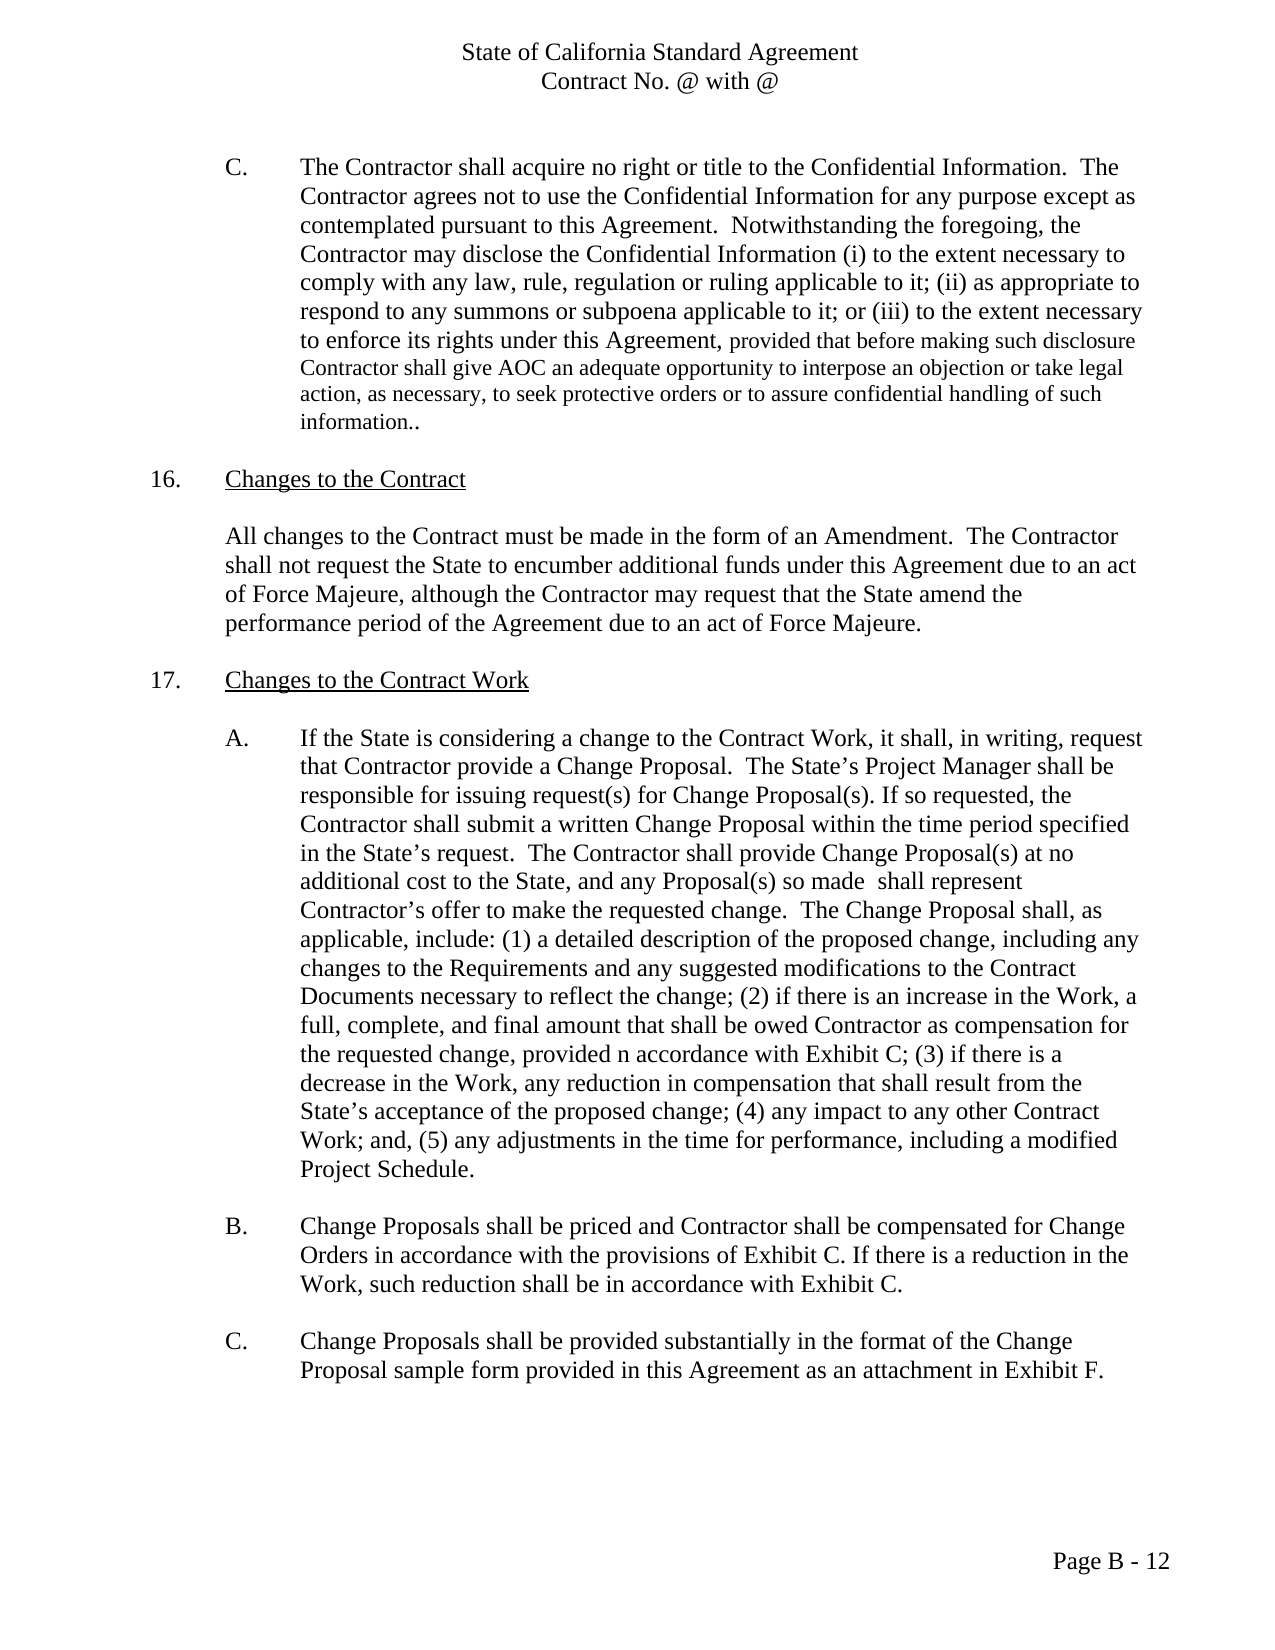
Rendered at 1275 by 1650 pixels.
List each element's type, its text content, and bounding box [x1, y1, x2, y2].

text Change Proposals shall be provided substantially in the format of the Change Proposal sample form provided in this Agreement as an attachment in Exhibit F. [225, 1326, 1151, 1384]
text If the State is considering a change to the Contract Work, it shall, in writing, request that Contractor provide a Change Proposal. The State’s Project Manager shall be responsible for issuing request(s) for Change Proposal(s). If so requested, the Contractor shall submit a written Change Proposal within the time period specified in the State’s request. The Contractor shall provide Change Proposal(s) at no additional cost to the State, and any Proposal(s) so made shall represent Contractor’s offer to make the requested change. The Change Proposal shall, as applicable, include: (1) a detailed description of the proposed change, including any changes to the Requirements and any suggested modifications to the Contract Documents necessary to reflect the change; (2) if there is an increase in the Work, a full, complete, and final amount that shall be owed Contractor as compensation for the requested change, provided n accordance with Exhibit C; (3) if there is a decrease in the Work, any reduction in compensation that shall result from the State’s acceptance of the proposed change; (4) any impact to any other Contract Work; and, (5) any adjustments in the time for performance, including a modified Project Schedule. [225, 723, 1151, 1183]
list All changes to the Contract must be made in the form of an Amendment. The Contractor shall not request the State to encumber additional funds under this Agreement due to an act of Force Majeure, although the Contractor may request that the State amend the performance period of the Agreement due to an act of Force Majeure. [225, 521, 1151, 636]
text Change Proposals shall be priced and Contractor shall be compensated for Change Orders in accordance with the provisions of Exhibit C. If there is a reduction in the Work, such reduction shall be in accordance with Exhibit C. [225, 1211, 1151, 1298]
text Changes to the Contract [150, 464, 1170, 493]
text The Contractor shall acquire no right or title to the Confidential Information. The Contractor agrees not to use the Confidential Information for any purpose except as contemplated pursuant to this Agreement. Notwithstanding the foregoing, the Contractor may disclose the Confidential Information (i) to the extent necessary to comply with any law, rule, regulation or ruling applicable to it; (ii) as appropriate to respond to any summons or subpoena applicable to it; or (iii) to the extent necessary to enforce its rights under this Agreement, provided that before making such disclosure Contractor shall give AOC an adequate opportunity to interpose an objection or take legal action, as necessary, to seek protective orders or to assure confidential handling of such information.. [225, 152, 1151, 435]
text Changes to the Contract Work [150, 665, 1170, 694]
